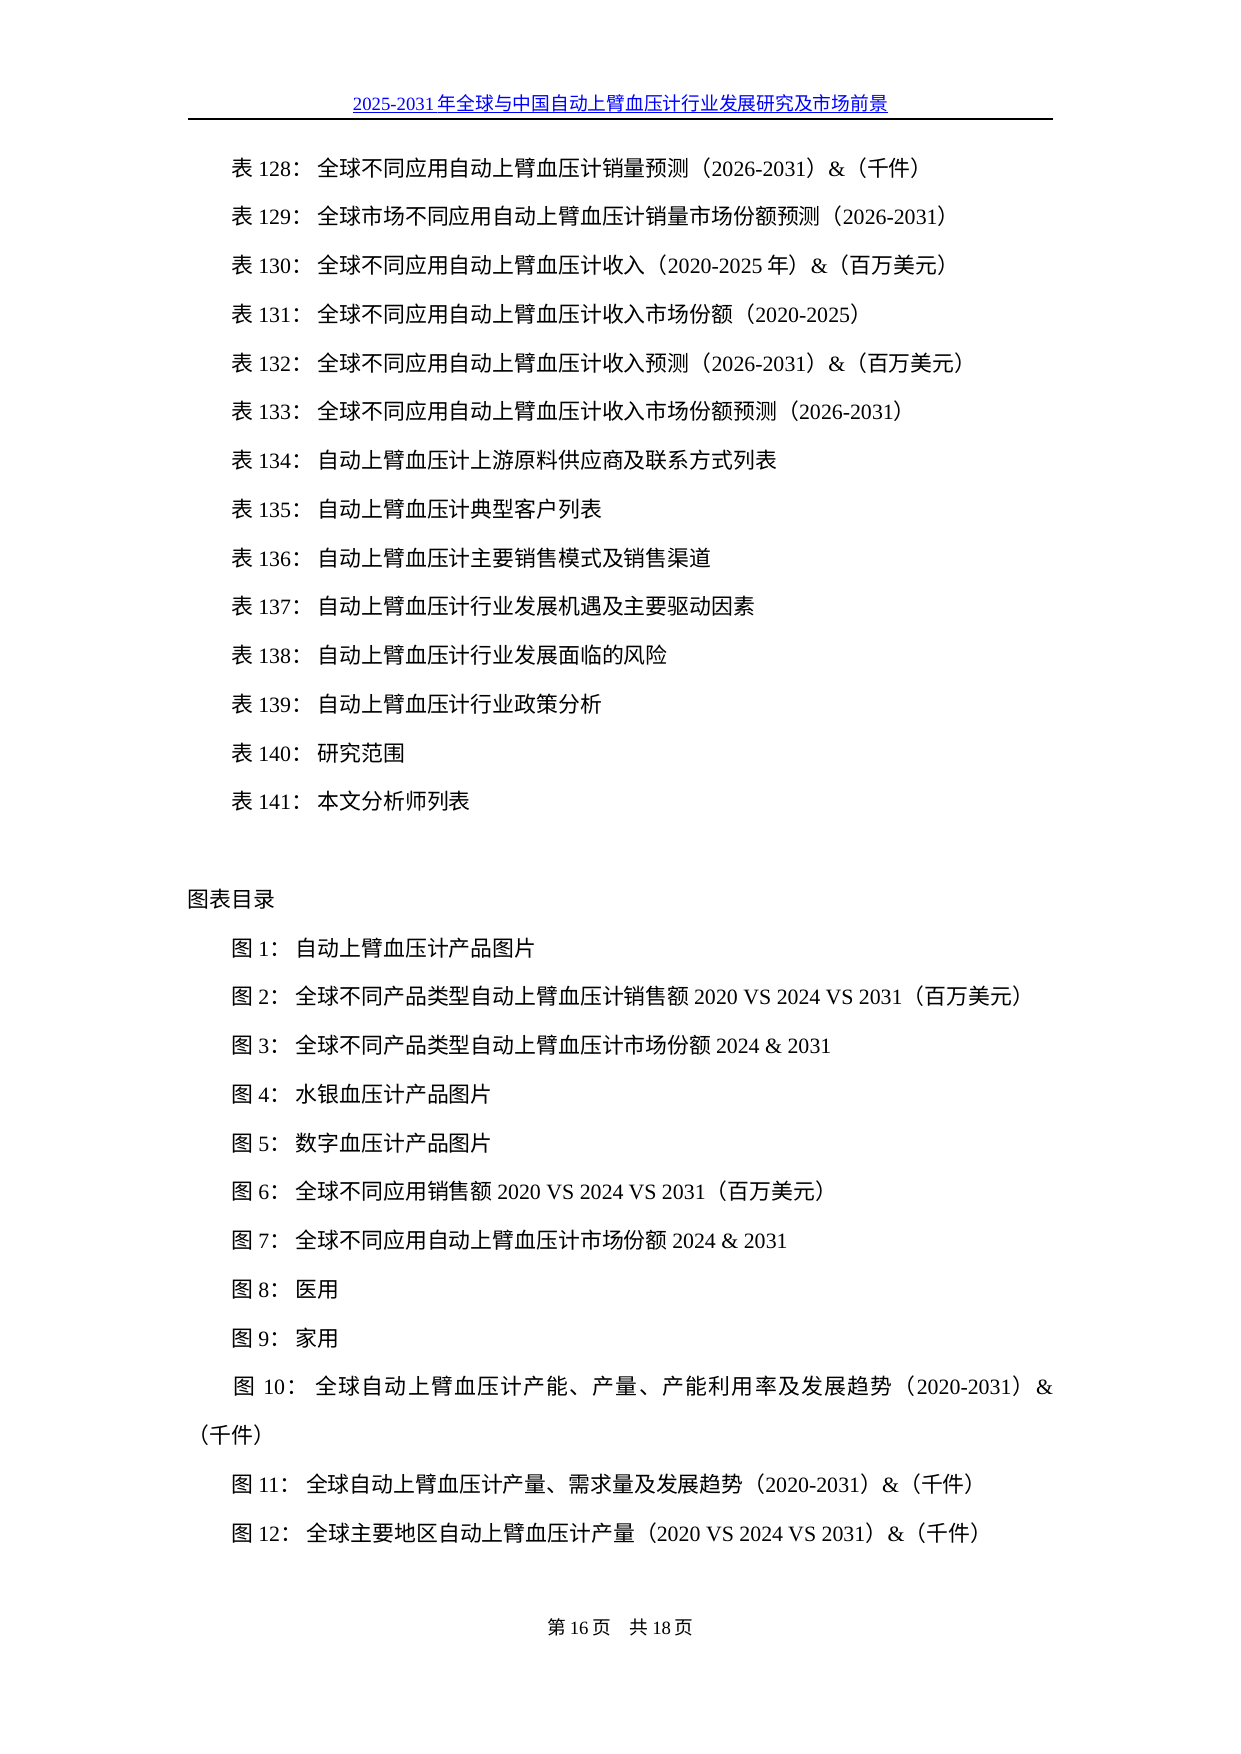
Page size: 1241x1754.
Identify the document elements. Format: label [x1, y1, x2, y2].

text [187, 150, 1053, 1548]
